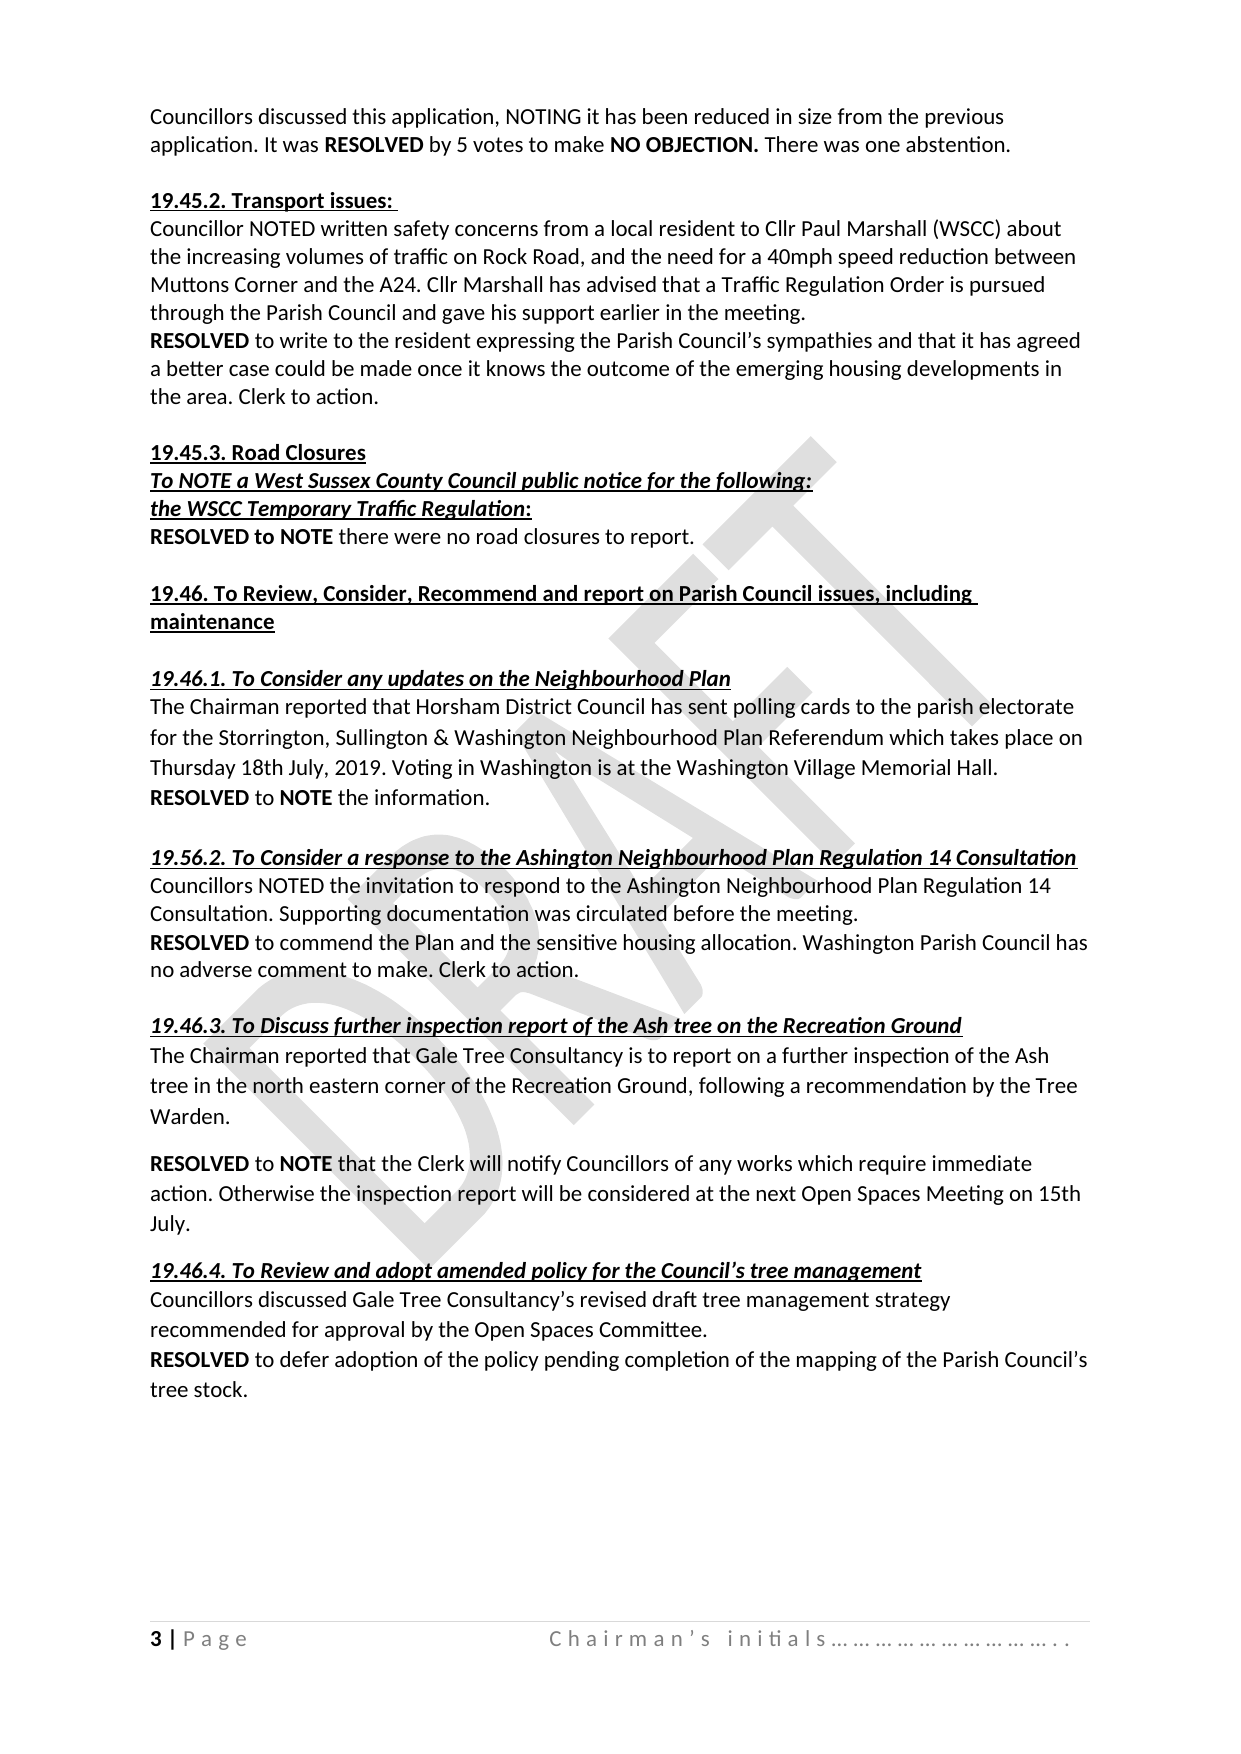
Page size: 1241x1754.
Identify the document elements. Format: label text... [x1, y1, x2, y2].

text Councillors NOTED the invitation to respond to the Ashington Neighbourhood Plan Regulation 14 Consultation. Supporting documentation was circulated before the meeting. [150, 872, 1101, 928]
text RESOLVED to commend the Plan and the sensitive housing allocation. Washington Parish Council has no adverse comment to make. Clerk to action. [150, 928, 1101, 984]
text RESOLVED to write to the resident expressing the Parish Council’s sympathies and that it has agreed a better case could be made once it knows the outcome of the emerging housing developments in the area. Clerk to action. [150, 326, 1090, 410]
text Councillors discussed Gale Tree Consultancy’s revised draft tree management strategy recommended for approval by the Open Spaces Committee. [150, 1286, 1090, 1343]
text RESOLVED to NOTE there were no road closures to report. [150, 522, 1090, 550]
text Councillor NOTED written safety concerns from a local resident to Cllr Paul Marshall (WSCC) about the increasing volumes of traffic on Rock Road, and the need for a 40mph speed reduction between Muttons Corner and the A24. Cllr Marshall has advised that a Traffic Regulation Order is pursued through the Parish Council and gave his support earlier in the meeting. [150, 214, 1090, 326]
text 19.45.3. Road Closures [150, 438, 1090, 466]
text RESOLVED to NOTE the information. [150, 783, 1090, 811]
text RESOLVED to defer adoption of the policy pending completion of the mapping of the Parish Council’s tree stock. [150, 1345, 1090, 1403]
text Councillors discussed this application, NOTING it has been reduced in size from the previous application. It was RESOLVED by 5 votes to make NO OBJECTION. There was one abstention. [150, 102, 1090, 158]
text the WSCC Temporary Traffic Regulation: [150, 494, 1090, 522]
text To NOTE a West Sussex County Council public notice for the following: [150, 466, 1090, 494]
text RESOLVED to NOTE that the Clerk will notify Councillors of any works which require immediate action. Otherwise the inspection report will be considered at the next Open Spaces Meeting on 15th July. [150, 1149, 1090, 1237]
text 19.45.2. Transport issues: [150, 186, 1090, 214]
text The Chairman reported that Horsham District Council has sent polling cards to the parish electorate for the Storrington, Sullington & Washington Neighbourhood Plan Referendum which takes place on Thursday 18th July, 2019. Voting in Washington is at the Washington Village Memorial Hall. [150, 692, 1090, 781]
text 19.46. To Review, Consider, Recommend and report on Parish Council issues, including maintenance [150, 579, 1090, 635]
text 19.46.4. To Review and adopt amended policy for the Council’s tree management [150, 1256, 1090, 1284]
text 19.46.1. To Consider any updates on the Neighbourhood Plan [150, 664, 1090, 692]
text The Chairman reported that Gale Tree Consultancy is to report on a further inspection of the Ash tree in the north eastern corner of the Recreation Ground, following a recommendation by the Tree Warden. [150, 1041, 1090, 1130]
text 19.56.2. To Consider a response to the Ashington Neighbourhood Plan Regulation 14 Consultation [150, 843, 1101, 872]
text 19.46.3. To Discuss further inspection report of the Ash tree on the Recreation Ground [150, 1012, 1090, 1040]
